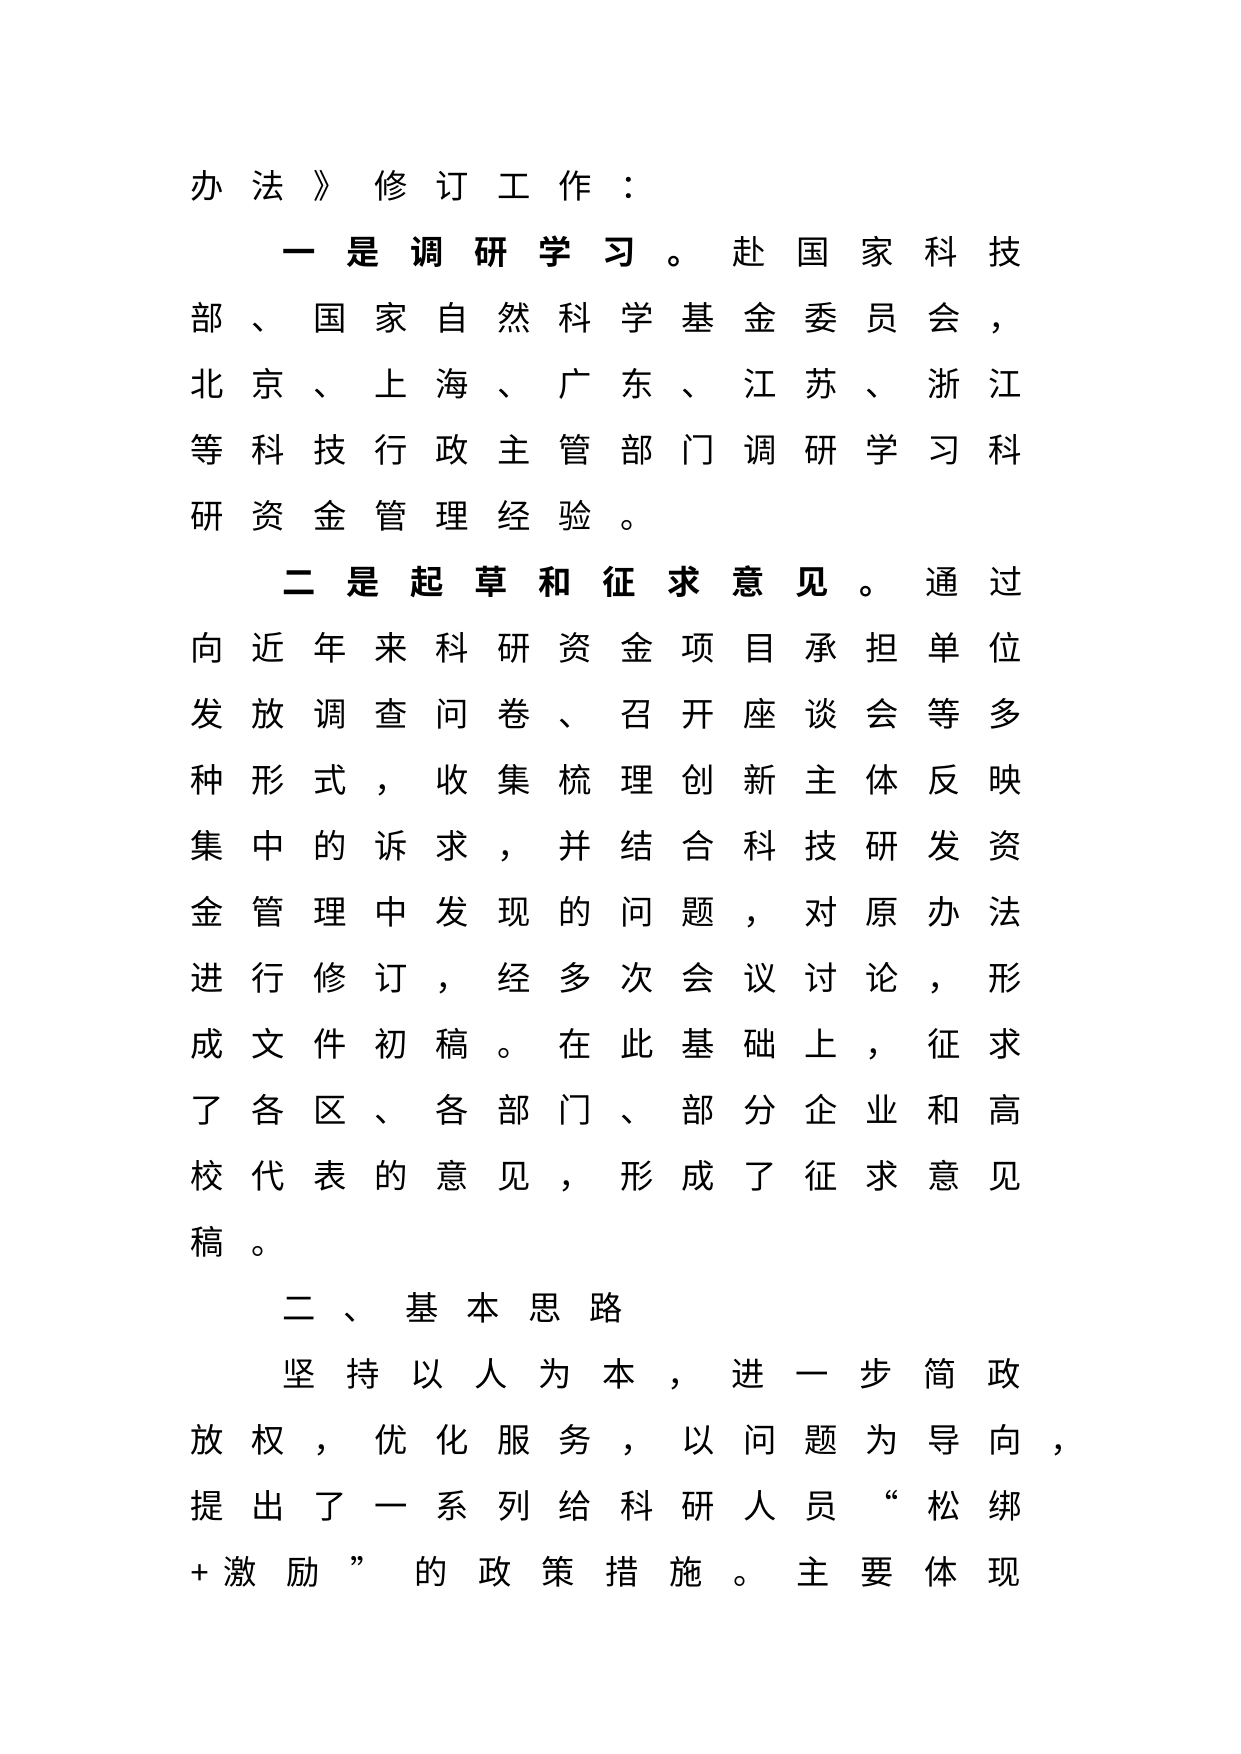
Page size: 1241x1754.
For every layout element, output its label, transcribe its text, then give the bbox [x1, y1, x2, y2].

text 一是调研学习。赴国家科技部、国家自然科学基金委员会，北京、上海、广东、江苏、浙江等科技行政主管部门调研学习科研资金管理经验。 [190, 217, 1050, 547]
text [190, 1339, 1050, 1603]
text 二、基本思路 [190, 1273, 1050, 1339]
text 二是起草和征求意见。通过向近年来科研资金项目承担单位发放调查问卷、召开座谈会等多种形式，收集梳理创新主体反映集中的诉求，并结合科技研发资金管理中发现的问题，对原办法进行修订，经多次会议讨论，形成文件初稿。在此基础上，征求了各区、各部门、部分企业和高校代表的意见，形成了征求意见稿。 [190, 547, 1050, 1273]
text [190, 151, 1050, 217]
